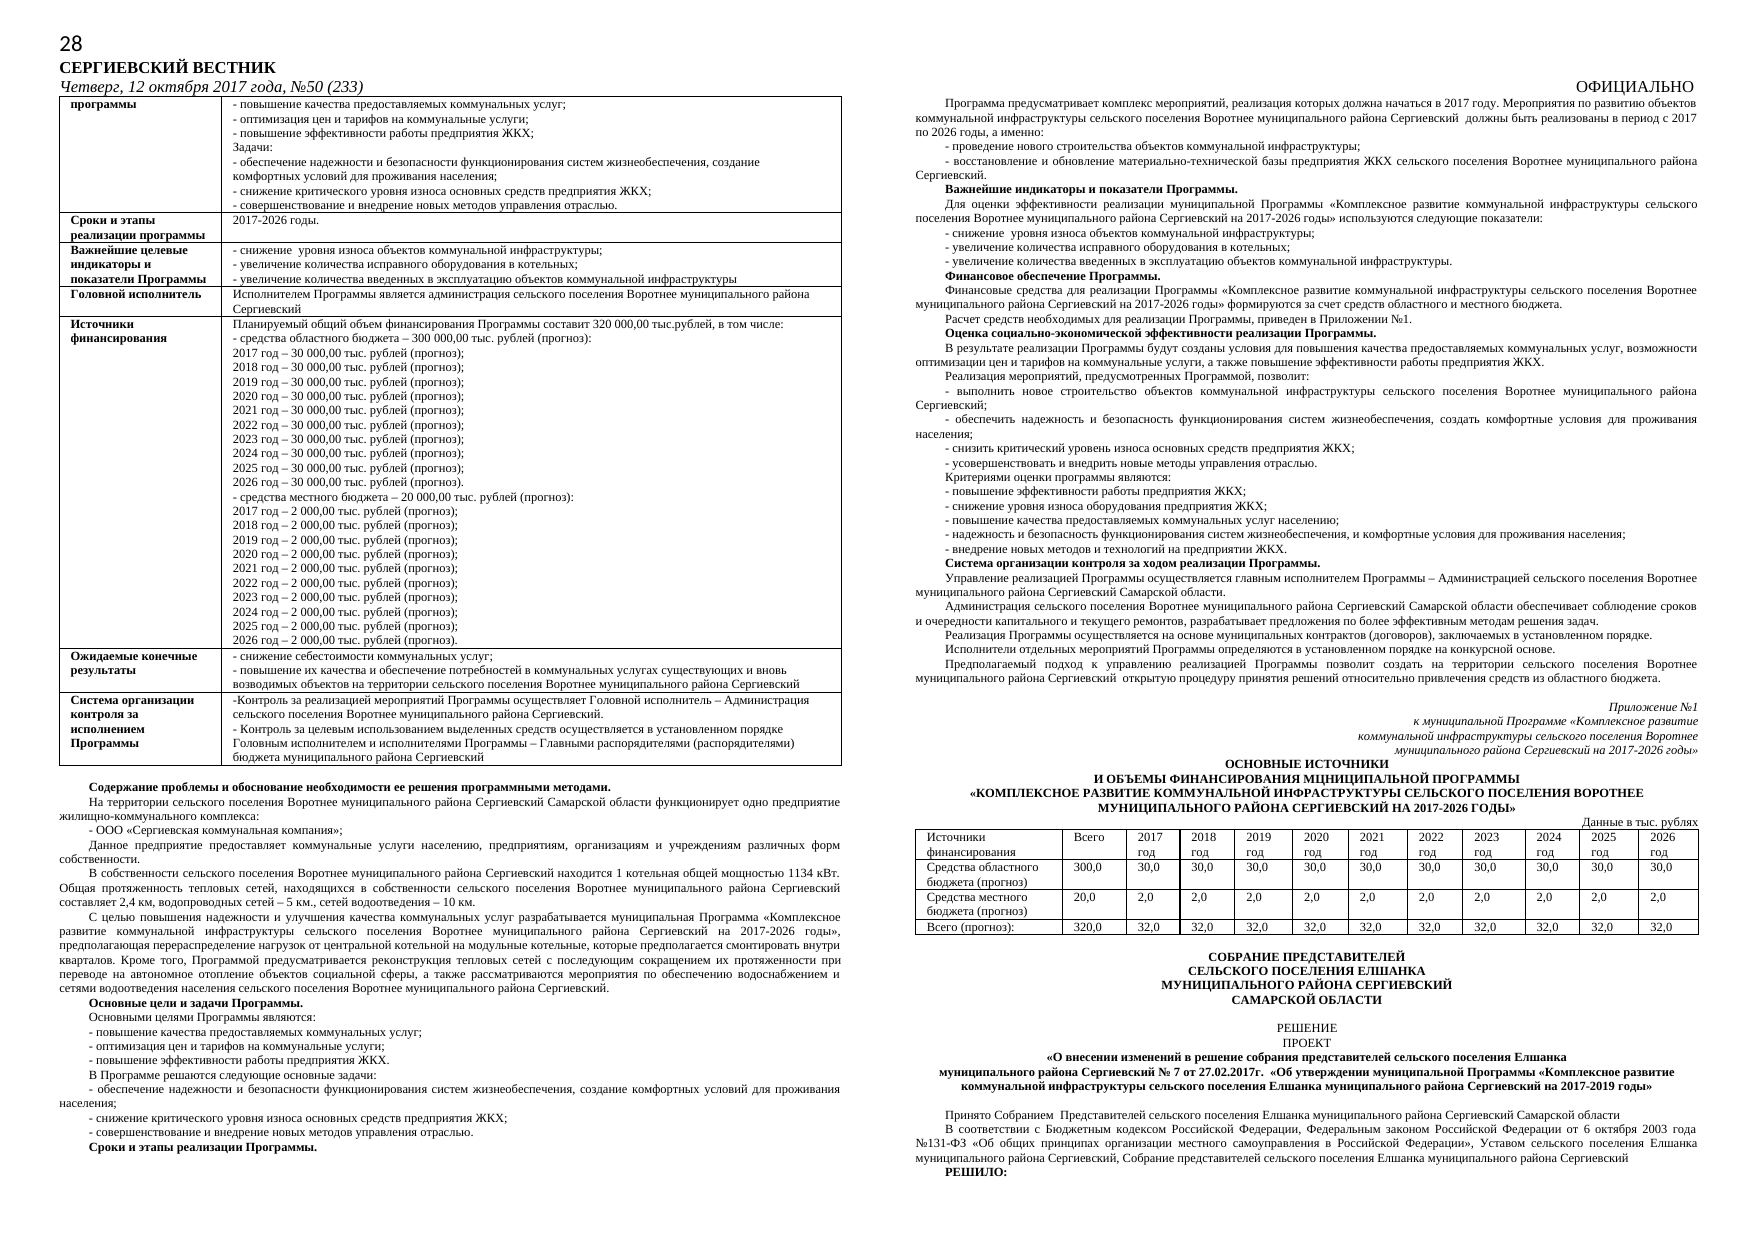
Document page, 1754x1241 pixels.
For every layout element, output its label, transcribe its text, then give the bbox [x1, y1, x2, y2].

text РЕШИЛО: [915, 1165, 1698, 1179]
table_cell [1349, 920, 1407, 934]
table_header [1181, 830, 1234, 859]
text - увеличение количества исправного оборудования в котельных; [915, 240, 1698, 254]
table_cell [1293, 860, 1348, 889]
text коммунальной инфраструктуры сельского поселения Воротнее [915, 728, 1698, 743]
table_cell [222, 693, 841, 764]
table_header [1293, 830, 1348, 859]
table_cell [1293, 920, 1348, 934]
text Финансовое обеспечение Программы. [915, 268, 1698, 283]
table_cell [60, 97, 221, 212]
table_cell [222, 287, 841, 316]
text муниципального района Сергиевский № 7 от 27.02.2017г. «Об утверждении муниципальной Программы «Комплексное развитие коммунальной инфраструктуры сельского поселения Елшанка муниципального района Сергиевский на 2017-2019 годы» [915, 1064, 1698, 1093]
text - выполнить новое строительство объектов коммунальной инфраструктуры сельского поселения Воротнее муниципального района Сергиевский; [915, 383, 1698, 412]
text Программа предусматривает комплекс мероприятий, реализация которых должна начаться в 2017 году. Мероприятия по развитию объектов коммунальной инфраструктуры сельского поселения Воротнее муниципального района Сергиевский должны быть реализованы в период с 2017 по 2026 годы, а именно: [915, 96, 1698, 139]
text Реализация Программы осуществляется на основе муниципальных контрактов (договоров), заключаемых в установленном порядке. [915, 628, 1698, 642]
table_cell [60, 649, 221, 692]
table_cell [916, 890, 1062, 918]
text Предполагаемый подход к управлению реализацией Программы позволит создать на территории сельского поселения Воротнее муниципального района Сергиевский открытую процедуру принятия решений относительно привлечения средств из областного бюджета. [915, 657, 1698, 685]
text Содержание проблемы и обоснование необходимости ее решения программными методами. [59, 780, 842, 794]
text В Программе решаются следующие основные задачи: [59, 1067, 842, 1082]
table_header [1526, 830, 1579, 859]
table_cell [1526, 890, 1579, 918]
text - снизить критический уровень износа основных средств предприятия ЖКХ; [915, 441, 1698, 455]
text САМАРСКОЙ ОБЛАСТИ [915, 992, 1698, 1007]
text Основные цели и задачи Программы. [59, 996, 842, 1010]
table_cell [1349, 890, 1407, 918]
text Принято Собранием Представителей сельского поселения Елшанка муниципального района Сергиевский Самарской области [915, 1107, 1698, 1122]
text - восстановление и обновление материально-технической базы предприятия ЖКХ сельского поселения Воротнее муниципального района Сергиевский. [915, 153, 1698, 182]
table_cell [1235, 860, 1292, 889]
text Исполнители отдельных мероприятий Программы определяются в установленном порядке на конкурсной основе. [915, 642, 1698, 657]
text Реализация мероприятий, предусмотренных Программой, позволит: [915, 369, 1698, 383]
text Важнейшие индикаторы и показатели Программы. [915, 182, 1698, 197]
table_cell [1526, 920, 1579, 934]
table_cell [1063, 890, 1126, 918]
text - усовершенствовать и внедрить новые методы управления отраслью. [915, 455, 1698, 470]
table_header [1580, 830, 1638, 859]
text В соответствии с Бюджетным кодексом Российской Федерации, Федеральным законом Российской Федерации от 6 октября 2003 года №131-ФЗ «Об общих принципах организации местного самоуправления в Российской Федерации», Уставом сельского поселения Елшанка муниципального района Сергиевский, Собрание представителей сельского поселения Елшанка муниципального района Сергиевский [915, 1122, 1698, 1165]
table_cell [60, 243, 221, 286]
text СОБРАНИЕ ПРЕДСТАВИТЕЛЕЙ [915, 949, 1698, 964]
text - совершенствование и внедрение новых методов управления отраслью. [59, 1125, 842, 1139]
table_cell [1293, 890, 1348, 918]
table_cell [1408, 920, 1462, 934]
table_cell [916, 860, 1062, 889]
text Приложение №1 [915, 700, 1698, 714]
text Основными целями Программы являются: [59, 1010, 842, 1024]
text - обеспечение надежности и безопасности функционирования систем жизнеобеспечения, создание комфортных условий для проживания населения; [59, 1082, 842, 1111]
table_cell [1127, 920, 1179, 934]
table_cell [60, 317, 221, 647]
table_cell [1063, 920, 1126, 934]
text Администрация сельского поселения Воротнее муниципального района Сергиевский Самарской области обеспечивает соблюдение сроков и очередности капитального и текущего ремонтов, разрабатывает предложения по более эффективным методам решения задач. [915, 599, 1698, 628]
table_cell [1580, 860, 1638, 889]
text Критериями оценки программы являются: [915, 470, 1698, 484]
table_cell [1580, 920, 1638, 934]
text - повышение качества предоставляемых коммунальных услуг населению; [915, 513, 1698, 527]
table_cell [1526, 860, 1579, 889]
text Сроки и этапы реализации Программы. [59, 1139, 842, 1154]
text - повышение эффективности работы предприятия ЖКХ. [59, 1053, 842, 1067]
text - внедрение новых методов и технологий на предприятии ЖКХ. [915, 542, 1698, 556]
text - проведение нового строительства объектов коммунальной инфраструктуры; [915, 139, 1698, 153]
text - оптимизация цен и тарифов на коммунальные услуги; [59, 1039, 842, 1053]
text МУНИЦИПАЛЬНОГО РАЙОНА СЕРГИЕВСКИЙ [915, 978, 1698, 992]
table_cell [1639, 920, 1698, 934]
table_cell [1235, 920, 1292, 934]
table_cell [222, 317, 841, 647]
text В собственности сельского поселения Воротнее муниципального района Сергиевский находится 1 котельная общей мощностью 1134 кВт. Общая протяженность тепловых сетей, находящихся в собственности сельского поселения Воротнее муниципального района Сергиевский составляет 2,4 км, водопроводных сетей – 5 км., сетей водоотведения – 10 км. [59, 866, 842, 909]
text ПРОЕКТ [915, 1036, 1698, 1050]
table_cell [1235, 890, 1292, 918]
text Управление реализацией Программы осуществляется главным исполнителем Программы – Администрацией сельского поселения Воротнее муниципального района Сергиевский Самарской области. [915, 570, 1698, 599]
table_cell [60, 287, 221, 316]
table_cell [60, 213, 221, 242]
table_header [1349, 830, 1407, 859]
text - повышение эффективности работы предприятия ЖКХ; [915, 484, 1698, 498]
text к муниципальной Программе «Комплексное развитие [915, 714, 1698, 728]
text - снижение уровня износа объектов коммунальной инфраструктуры; [915, 225, 1698, 240]
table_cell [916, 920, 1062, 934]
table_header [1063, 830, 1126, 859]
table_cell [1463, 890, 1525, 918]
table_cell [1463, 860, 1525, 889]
text Расчет средств необходимых для реализации Программы, приведен в Приложении №1. [915, 312, 1698, 326]
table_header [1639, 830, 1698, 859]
text - снижение уровня износа оборудования предприятия ЖКХ; [915, 498, 1698, 513]
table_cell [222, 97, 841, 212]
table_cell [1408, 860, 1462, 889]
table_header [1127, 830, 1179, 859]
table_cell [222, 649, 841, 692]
text СЕЛЬСКОГО ПОСЕЛЕНИЯ ЕЛШАНКА [915, 964, 1698, 978]
text - повышение качества предоставляемых коммунальных услуг; [59, 1024, 842, 1039]
text Данное предприятие предоставляет коммунальные услуги населению, предприятиям, организациям и учреждениям различных форм собственности. [59, 837, 842, 866]
text Для оценки эффективности реализации муниципальной Программы «Комплексное развитие коммунальной инфраструктуры сельского поселения Воротнее муниципального района Сергиевский на 2017-2026 годы» используются следующие показатели: [915, 197, 1698, 225]
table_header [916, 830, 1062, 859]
text На территории сельского поселения Воротнее муниципального района Сергиевский Самарской области функционирует одно предприятие жилищно-коммунального комплекса: [59, 794, 842, 823]
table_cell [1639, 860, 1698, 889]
text ОСНОВНЫЕ ИСТОЧНИКИ [915, 757, 1698, 772]
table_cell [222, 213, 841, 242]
text Система организации контроля за ходом реализации Программы. [915, 556, 1698, 570]
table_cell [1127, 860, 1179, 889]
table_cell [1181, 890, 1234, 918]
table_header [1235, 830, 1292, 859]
text - снижение критического уровня износа основных средств предприятия ЖКХ; [59, 1111, 842, 1125]
text Оценка социально-экономической эффективности реализации Программы. [915, 326, 1698, 340]
text - надежность и безопасность функционирования систем жизнеобеспечения, и комфортные условия для проживания населения; [915, 527, 1698, 542]
text - увеличение количества введенных в эксплуатацию объектов коммунальной инфраструктуры. [915, 254, 1698, 268]
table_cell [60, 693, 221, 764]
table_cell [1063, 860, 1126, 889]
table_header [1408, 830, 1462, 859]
text - ООО «Сергиевская коммунальная компания»; [59, 823, 842, 837]
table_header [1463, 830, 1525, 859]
text «КОМПЛЕКСНОЕ РАЗВИТИЕ КОММУНАЛЬНОЙ ИНФРАСТРУКТУРЫ СЕЛЬСКОГО ПОСЕЛЕНИЯ ВОРОТНЕЕ МУНИЦИПАЛЬНОГО РАЙОНА СЕРГИЕВСКИЙ НА 2017-2026 ГОДЫ» [915, 786, 1698, 815]
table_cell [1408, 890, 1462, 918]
text муниципального района Сергиевский на 2017-2026 годы» [915, 743, 1698, 757]
text И ОБЪЕМЫ ФИНАНСИРОВАНИЯ МЦНИЦИПАЛЬНОЙ ПРОГРАММЫ [915, 772, 1698, 786]
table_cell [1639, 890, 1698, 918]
text Финансовые средства для реализации Программы «Комплексное развитие коммунальной инфраструктуры сельского поселения Воротнее муниципального района Сергиевский на 2017-2026 годы» формируются за счет средств областного и местного бюджета. [915, 283, 1698, 312]
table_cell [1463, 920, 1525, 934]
text Данные в тыс. рублях [915, 815, 1698, 829]
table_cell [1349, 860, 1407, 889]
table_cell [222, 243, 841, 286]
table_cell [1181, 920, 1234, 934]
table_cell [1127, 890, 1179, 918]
text - обеспечить надежность и безопасность функционирования систем жизнеобеспечения, создать комфортные условия для проживания населения; [915, 412, 1698, 441]
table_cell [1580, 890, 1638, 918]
text С целью повышения надежности и улучшения качества коммунальных услуг разрабатывается муниципальная Программа «Комплексное развитие коммунальной инфраструктуры сельского поселения Воротнее муниципального района Сергиевский на 2017-2026 годы», предполагающая перераспределение нагрузок от центральной котельной на модульные котельные, которые предполагается смонтировать внутри кварталов. Кроме того, Программой предусматривается реконструкция тепловых сетей с последующим сокращением их протяженности при переводе на автономное отопление объектов социальной сферы, а также рассматриваются мероприятия по обеспечению водоснабжением и сетями водоотведения населения сельского поселения Воротнее муниципального района Сергиевский. [59, 909, 842, 996]
text «О внесении изменений в решение собрания представителей сельского поселения Елшанка [915, 1050, 1698, 1064]
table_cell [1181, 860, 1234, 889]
text РЕШЕНИЕ [915, 1021, 1698, 1036]
